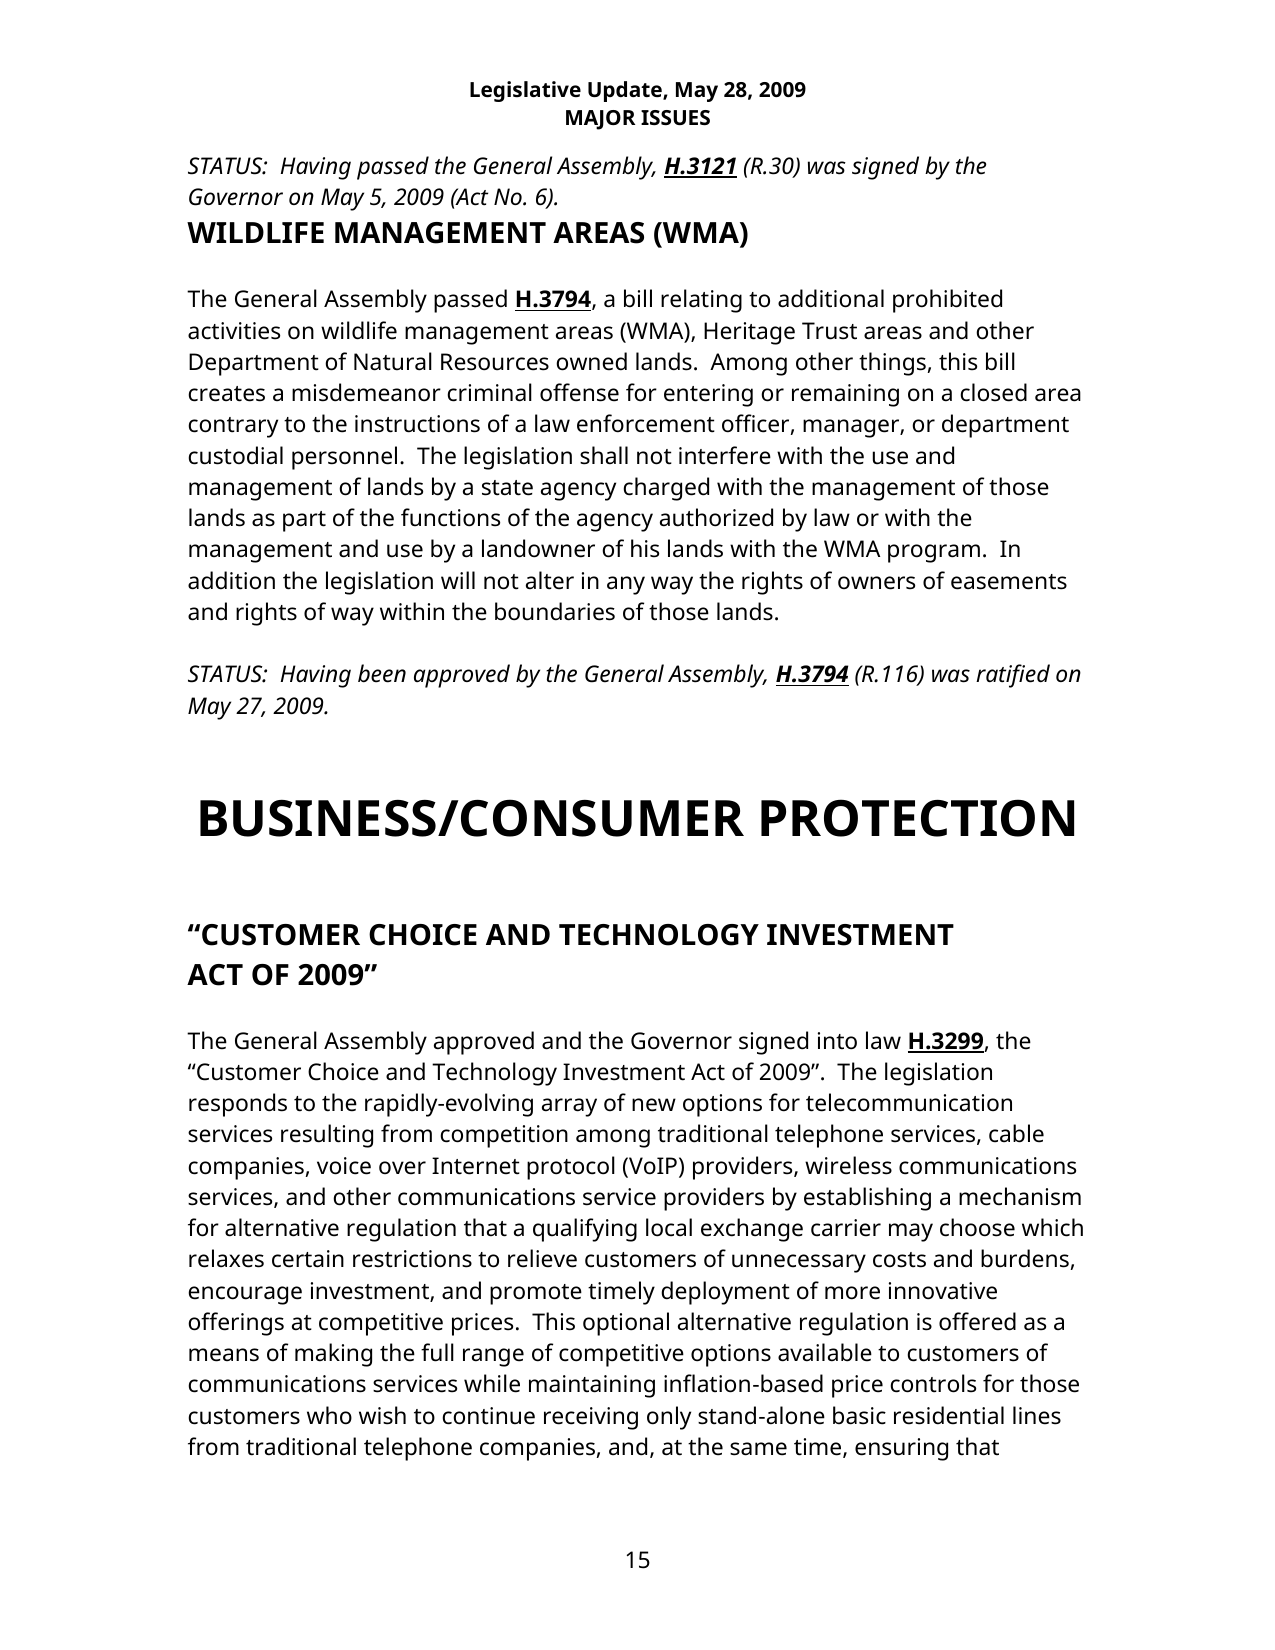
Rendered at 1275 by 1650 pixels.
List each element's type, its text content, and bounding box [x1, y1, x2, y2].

text ACT OF 2009” [187, 954, 1087, 993]
text “CUSTOMER CHOICE AND TECHNOLOGY INVESTMENT [187, 914, 1087, 954]
text STATUS: Having been approved by the General Assembly, H.3794 (R.116) was ratified on May 27, 2009. [187, 658, 1087, 721]
text BUSINESS/CONSUMER PROTECTION [187, 783, 1087, 852]
text STATUS: Having passed the General Assembly, H.3121 (R.30) was signed by the Governor on May 5, 2009 (Act No. 6). [187, 150, 1087, 212]
text WILDLIFE MANAGEMENT AREAS (WMA) [187, 212, 1087, 252]
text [187, 1025, 1087, 1462]
text The General Assembly passed H.3794, a bill relating to additional prohibited activities on wildlife management areas (WMA), Heritage Trust areas and other Department of Natural Resources owned lands. Among other things, this bill creates a misdemeanor criminal offense for entering or remaining on a closed area contrary to the instructions of a law enforcement officer, manager, or department custodial personnel. The legislation shall not interfere with the use and management of lands by a state agency charged with the management of those lands as part of the functions of the agency authorized by law or with the management and use by a landowner of his lands with the WMA program. In addition the legislation will not alter in any way the rights of owners of easements and rights of way within the boundaries of those lands. [187, 283, 1087, 627]
